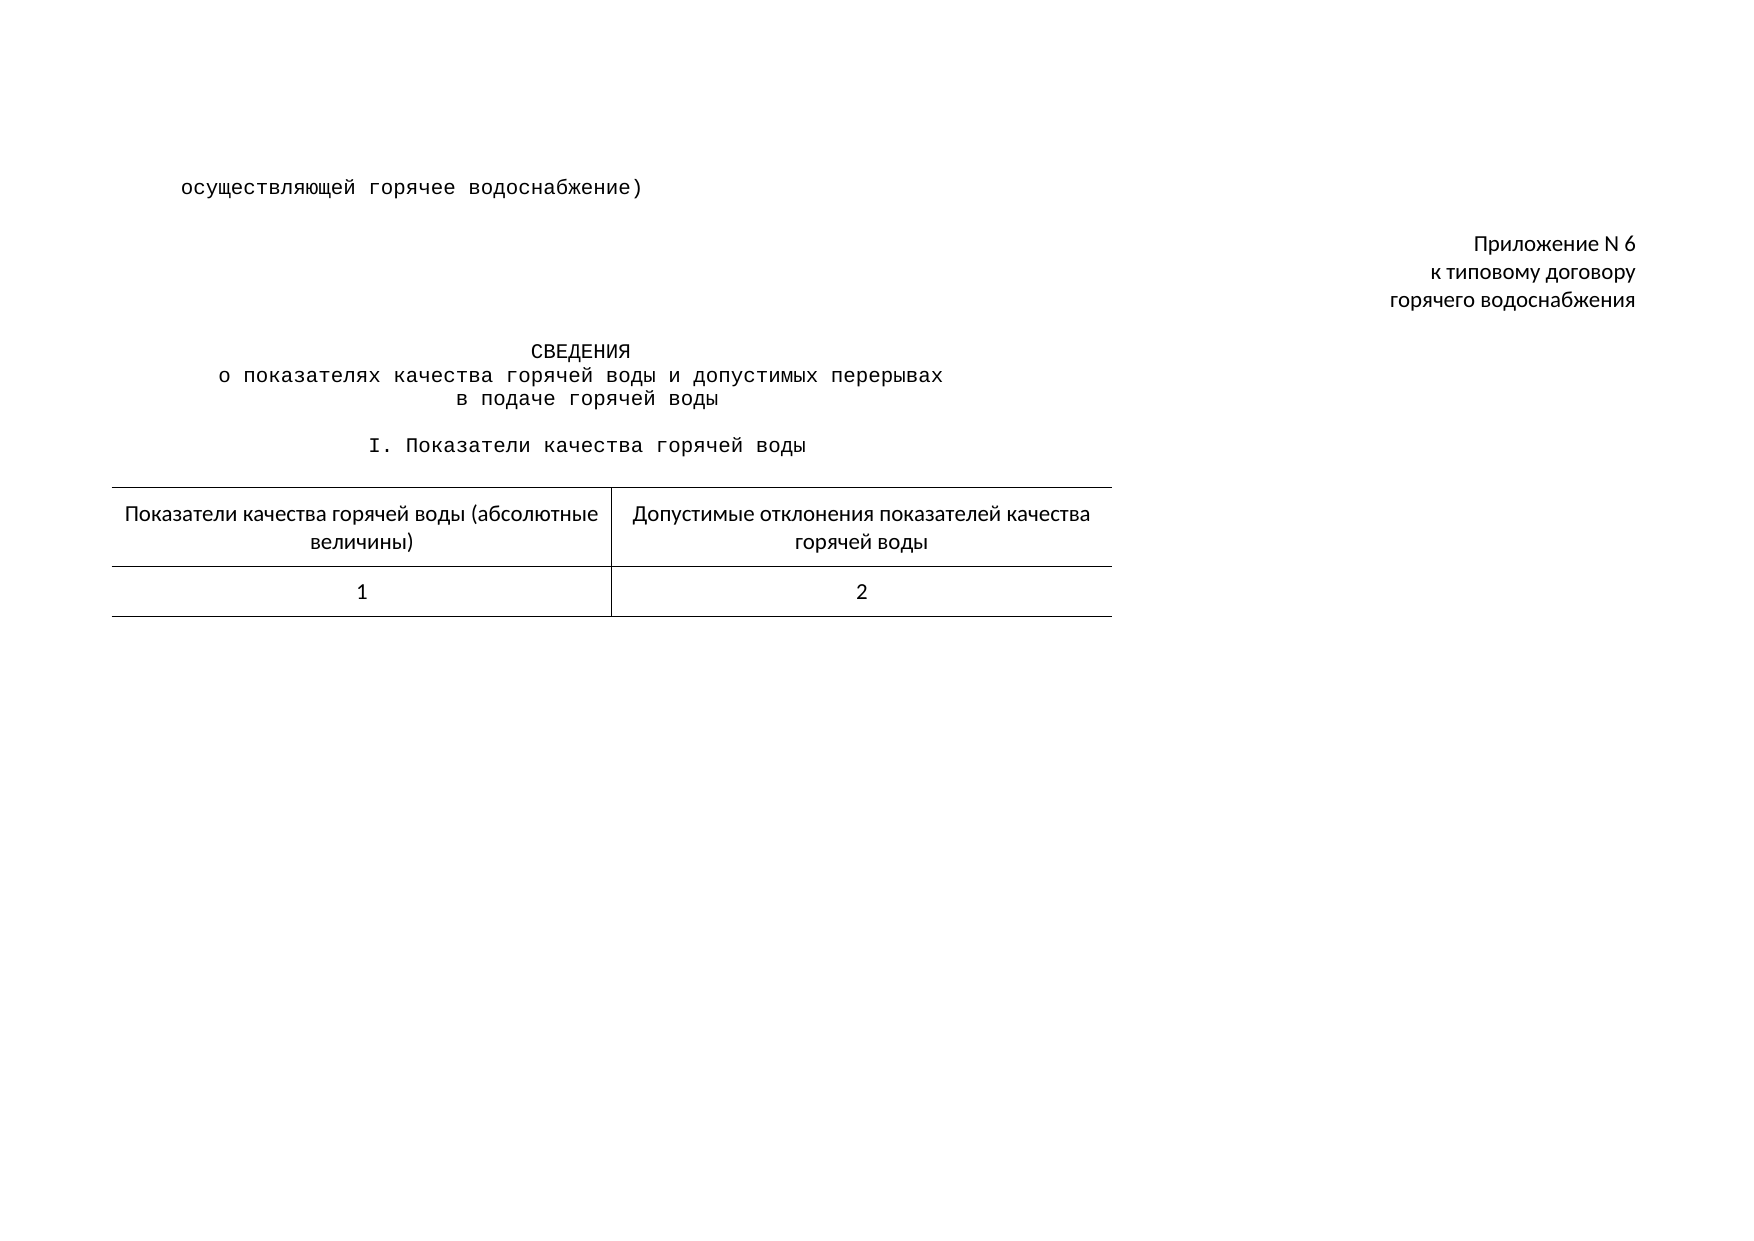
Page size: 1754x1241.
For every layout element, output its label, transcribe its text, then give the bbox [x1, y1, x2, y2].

text в подаче горячей воды [118, 388, 1636, 412]
text СВЕДЕНИЯ [118, 341, 1636, 364]
table_cell 1 [112, 567, 611, 616]
text I. Показатели качества горячей воды [118, 436, 1636, 459]
text о показателях качества горячей воды и допустимых перерывах [118, 364, 1636, 388]
table_header Показатели качества горячей воды (абсолютные величины) [112, 488, 611, 566]
text к типовому договору [118, 257, 1636, 285]
text горячего водоснабжения [118, 285, 1636, 313]
text Приложение N 6 [118, 229, 1636, 257]
table_header Допустимые отклонения показателей качества горячей воды [612, 488, 1112, 566]
table_cell 2 [612, 567, 1112, 616]
text осуществляющей горячее водоснабжение) [118, 177, 1636, 201]
